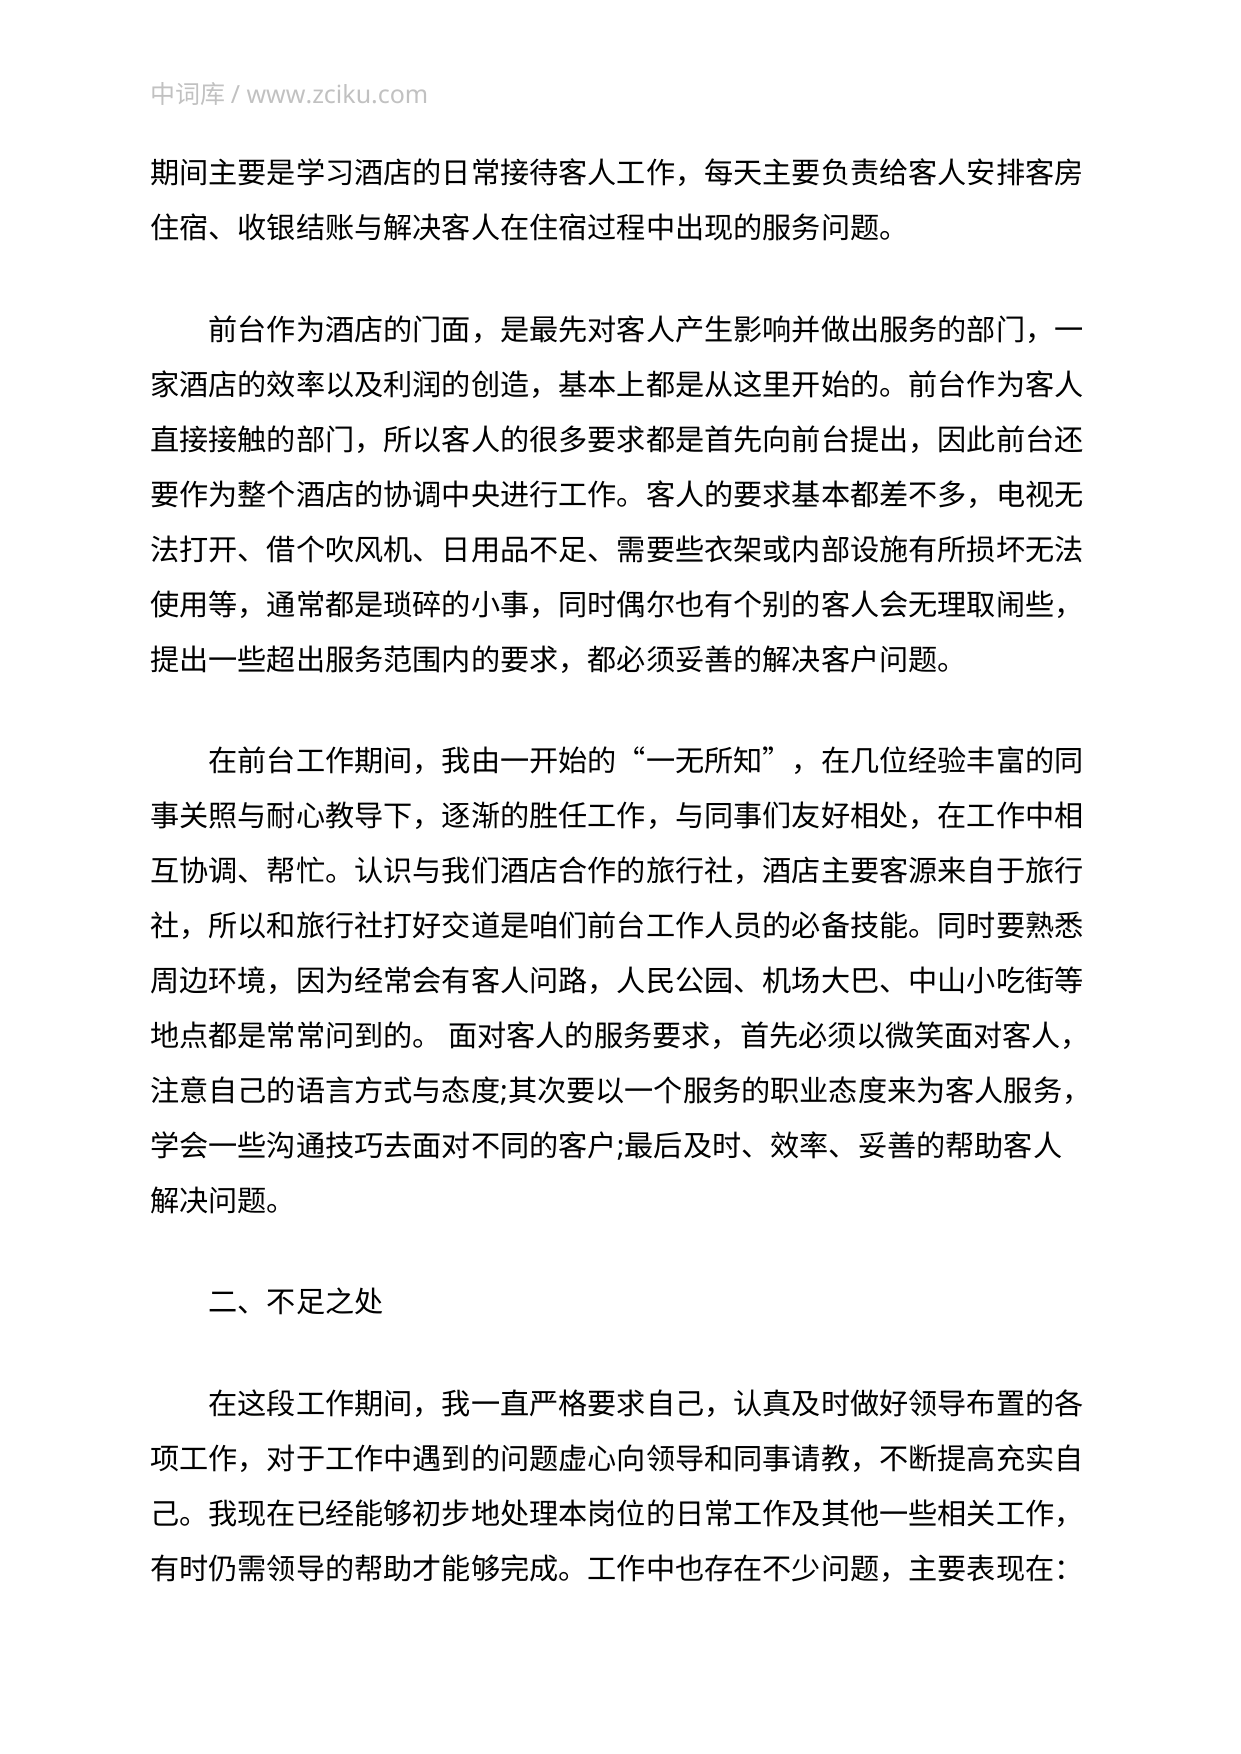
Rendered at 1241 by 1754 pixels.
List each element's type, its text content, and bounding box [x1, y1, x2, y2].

text 二、不足之处 [150, 1279, 1090, 1321]
text 在前台工作期间，我由一开始的“一无所知”，在几位经验丰富的同事关照与耐心教导下，逐渐的胜任工作，与同事们友好相处，在工作中相互协调、帮忙。认识与我们酒店合作的旅行社，酒店主要客源来自于旅行社，所以和旅行社打好交道是咱们前台工作人员的必备技能。同时要熟悉周边环境，因为经常会有客人问路，人民公园、机场大巴、中山小吃街等地点都是常常问到的。 面对客人的服务要求，首先必须以微笑面对客人，注意自己的语言方式与态度;其次要以一个服务的职业态度来为客人服务，学会一些沟通技巧去面对不同的客户;最后及时、效率、妥善的帮助客人解决问题。 [150, 738, 1090, 1219]
text 前台作为酒店的门面，是最先对客人产生影响并做出服务的部门，一家酒店的效率以及利润的创造，基本上都是从这里开始的。前台作为客人直接接触的部门，所以客人的很多要求都是首先向前台提出，因此前台还要作为整个酒店的协调中央进行工作。客人的要求基本都差不多，电视无法打开、借个吹风机、日用品不足、需要些衣架或内部设施有所损坏无法使用等，通常都是琐碎的小事，同时偶尔也有个别的客人会无理取闹些，提出一些超出服务范围内的要求，都必须妥善的解决客户问题。 [150, 307, 1090, 678]
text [150, 150, 1090, 247]
text 在这段工作期间，我一直严格要求自己，认真及时做好领导布置的各项工作，对于工作中遇到的问题虚心向领导和同事请教，不断提高充实自己。我现在已经能够初步地处理本岗位的日常工作及其他一些相关工作，有时仍需领导的帮助才能够完成。工作中也存在不少问题，主要表现在： [150, 1381, 1090, 1588]
